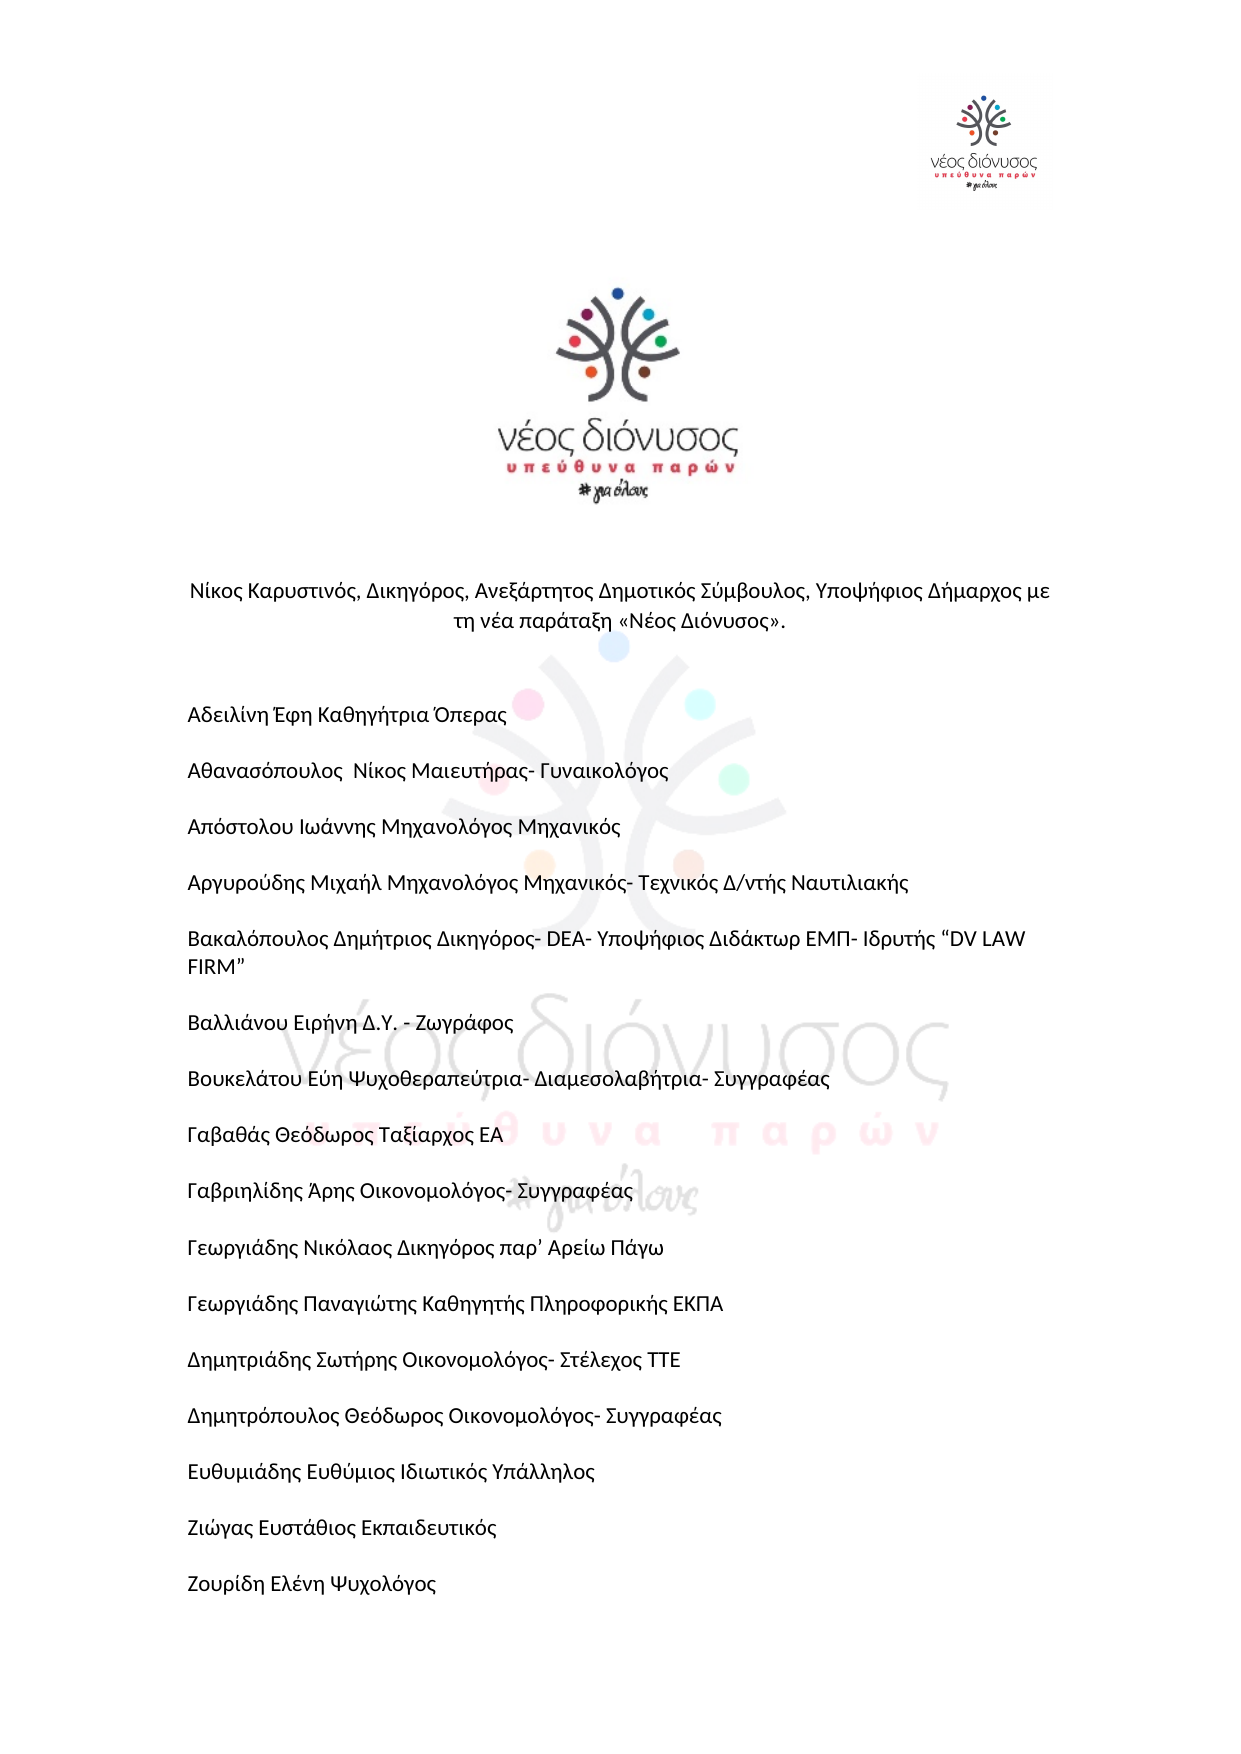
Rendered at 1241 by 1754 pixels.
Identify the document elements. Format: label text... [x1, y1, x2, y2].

text Γεωργιάδης Παναγιώτης Καθηγητής Πληροφορικής ΕΚΠΑ [187, 1289, 1053, 1317]
text Αργυρούδης Μιχαήλ Μηχανολόγος Μηχανικός- Τεχνικός Δ/ντής Ναυτιλιακής [187, 868, 1053, 896]
picture [916, 73, 1053, 210]
text Δημητρόπουλος Θεόδωρος Οικονομολόγος- Συγγραφέας [187, 1401, 1053, 1429]
picture [465, 237, 775, 547]
text Ζιώγας Ευστάθιος Εκπαιδευτικός [187, 1513, 1053, 1541]
text Ευθυμιάδης Ευθύμιος Ιδιωτικός Υπάλληλος [187, 1457, 1053, 1485]
text Βουκελάτου Εύη Ψυχοθεραπεύτρια- Διαμεσολαβήτρια- Συγγραφέας [187, 1064, 1053, 1092]
text Ζουρίδη Ελένη Ψυχολόγος [187, 1569, 1053, 1597]
text Δημητριάδης Σωτήρης Οικονομολόγος- Στέλεχος ΤΤΕ [187, 1345, 1053, 1373]
text Βαλλιάνου Ειρήνη Δ.Υ. - Ζωγράφος [187, 1008, 1053, 1036]
text Αθανασόπουλος Νίκος Μαιευτήρας- Γυναικολόγος [187, 756, 1053, 784]
text Αδειλίνη Έφη Καθηγήτρια Όπερας [187, 700, 1053, 728]
text Απόστολου Ιωάννης Μηχανολόγος Μηχανικός [187, 812, 1053, 840]
text Γαβαθάς Θεόδωρος Ταξίαρχος ΕΑ [187, 1121, 1053, 1148]
text Γαβριηλίδης Άρης Οικονομολόγος- Συγγραφέας [187, 1177, 1053, 1204]
text Βακαλόπουλος Δημήτριος Δικηγόρος- DEA- Υποψήφιος Διδάκτωρ ΕΜΠ- Ιδρυτής “DV LAW FIRM” [187, 924, 1053, 980]
text Γεωργιάδης Νικόλαος Δικηγόρος παρ’ Αρείω Πάγω [187, 1233, 1053, 1261]
text Νίκος Καρυστινός, Δικηγόρος, Ανεξάρτητος Δημοτικός Σύμβουλος, Υποψήφιος Δήμαρχος με τη νέα παράταξη «Νέος Διόνυσος». [187, 576, 1053, 634]
